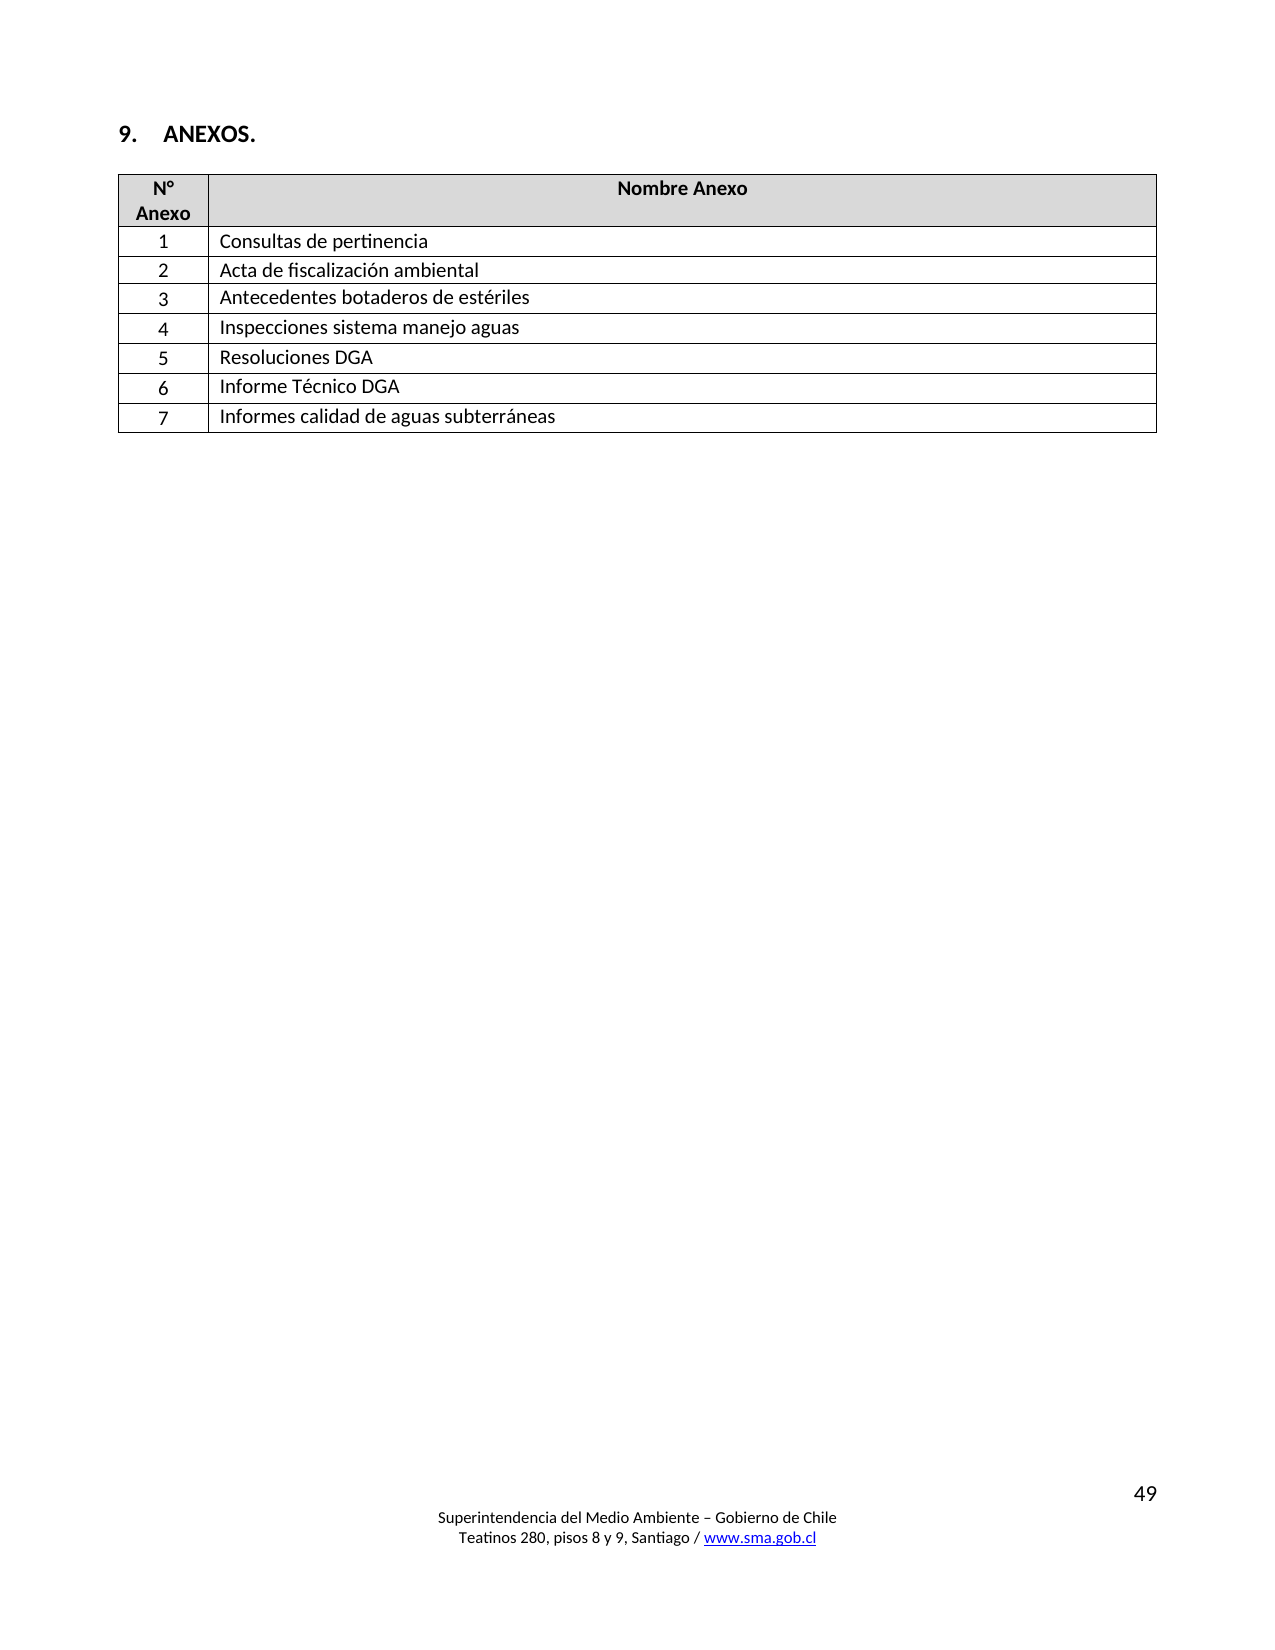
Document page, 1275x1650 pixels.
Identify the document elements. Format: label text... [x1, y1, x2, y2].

table_cell Informes calidad de aguas subterráneas [209, 404, 1156, 432]
table_cell 3 [119, 284, 208, 313]
table_cell 7 [119, 404, 208, 432]
table_header Nombre Anexo [209, 175, 1156, 226]
table_cell Informe Técnico DGA [209, 374, 1156, 402]
table_cell Resoluciones DGA [209, 344, 1156, 373]
table_cell 1 [119, 227, 208, 256]
table_cell 6 [119, 374, 208, 402]
table_cell Inspecciones sistema manejo aguas [209, 314, 1156, 343]
table_cell Acta de fiscalización ambiental [209, 257, 1156, 283]
table_cell 4 [119, 314, 208, 343]
table_cell 2 [119, 257, 208, 283]
table_cell Antecedentes botaderos de estériles [209, 284, 1156, 313]
table_header N° Anexo [119, 175, 208, 226]
table_cell 5 [119, 344, 208, 373]
subtitle ANEXOS. [118, 118, 1157, 149]
table_cell Consultas de pertinencia [209, 227, 1156, 256]
